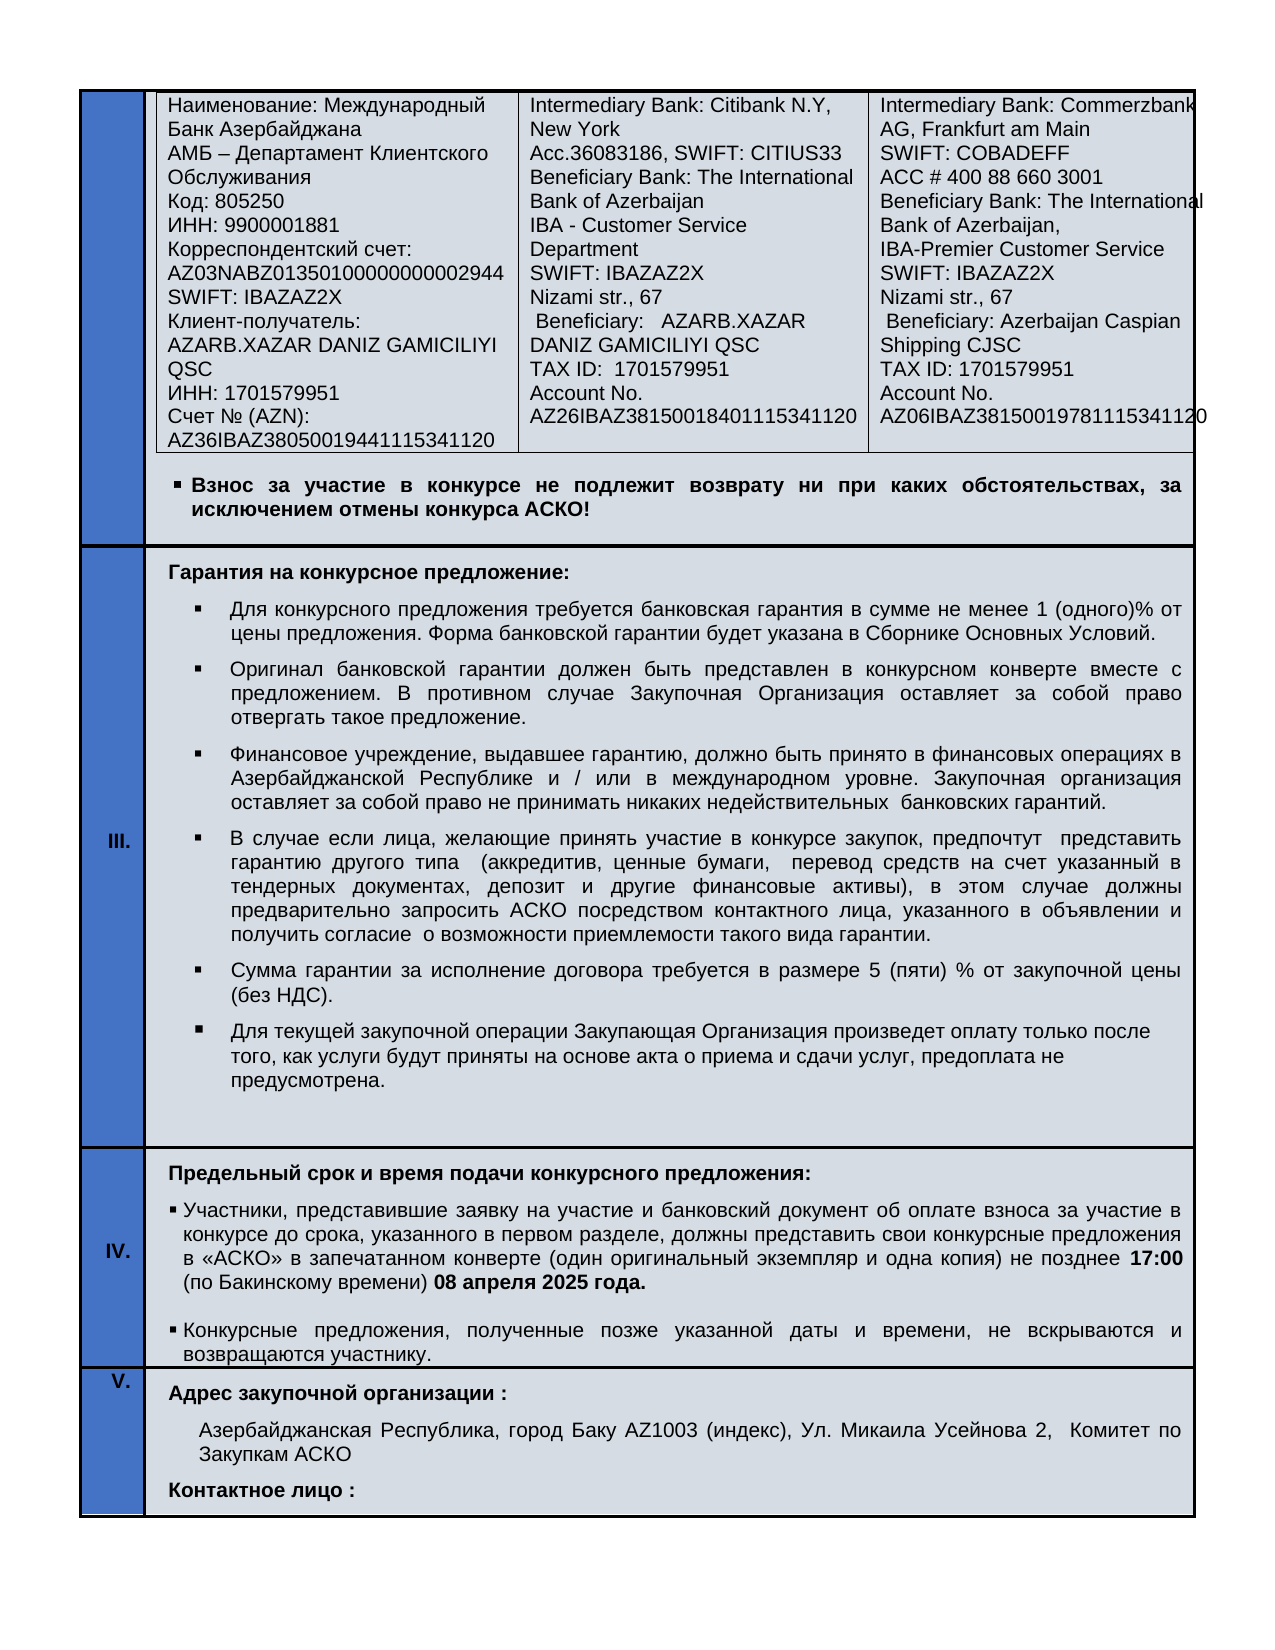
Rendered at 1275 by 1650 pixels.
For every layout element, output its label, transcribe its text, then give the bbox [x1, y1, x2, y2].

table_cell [146, 92, 1193, 544]
table_cell Предельный срок и время подачи конкурсного предложения: Участники, представившие заявку на участие и банковский документ об оплате взноса за участие в конкурсе до срока, указанного в первом разделе, должны представить свои конкурсные предложения в «АСКО» в запечатанном конверте (один оригинальный экземпляр и одна копия) не позднее 17:00 (по Бакинскому времени) 08 апреля 2025 года. Конкурсные предложения, полученные позже указанной даты и времени, не вскрываются и возвращаются участнику. [146, 1149, 1193, 1366]
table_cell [146, 1369, 1193, 1514]
table_cell Гарантия на конкурсное предложение: Для конкурсного предложения требуется банковская гарантия в сумме не менее 1 (одного)% от цены предложения. Форма банковской гарантии будет указана в Сборнике Основных Условий. Оригинал банковской гарантии должен быть представлен в конкурсном конверте вместе с предложением. В противном случае Закупочная Организация оставляет за собой право отвергать такое предложение. Финансовое учреждение, выдавшее гарантию, должно быть принято в финансовых операциях в Азербайджанской Республике и / или в международном уровне. Закупочная организация оставляет за собой право не принимать никаких недействительных банковских гарантий. В случае если лица, желающие принять участие в конкурсе закупок, предпочтут представить гарантию другого типа (аккредитив, ценные бумаги, перевод средств на счет указанный в тендерных документах, депозит и другие финансовые активы), в этом случае должны предварительно запросить АСКО посредством контактного лица, указанного в объявлении и получить согласие о возможности приемлемости такого вида гарантии. Сумма гарантии за исполнение договора требуется в размере 5 (пяти) % от закупочной цены (без НДС). Для текущей закупочной операции Закупающая Организация произведет оплату только после того, как услуги будут приняты на основе акта о приема и сдачи услуг, предоплата не предусмотрена. [146, 548, 1193, 1146]
table_cell [82, 1369, 143, 1514]
table_cell [82, 1149, 143, 1366]
table_cell [82, 548, 143, 1146]
table_cell [82, 92, 143, 544]
